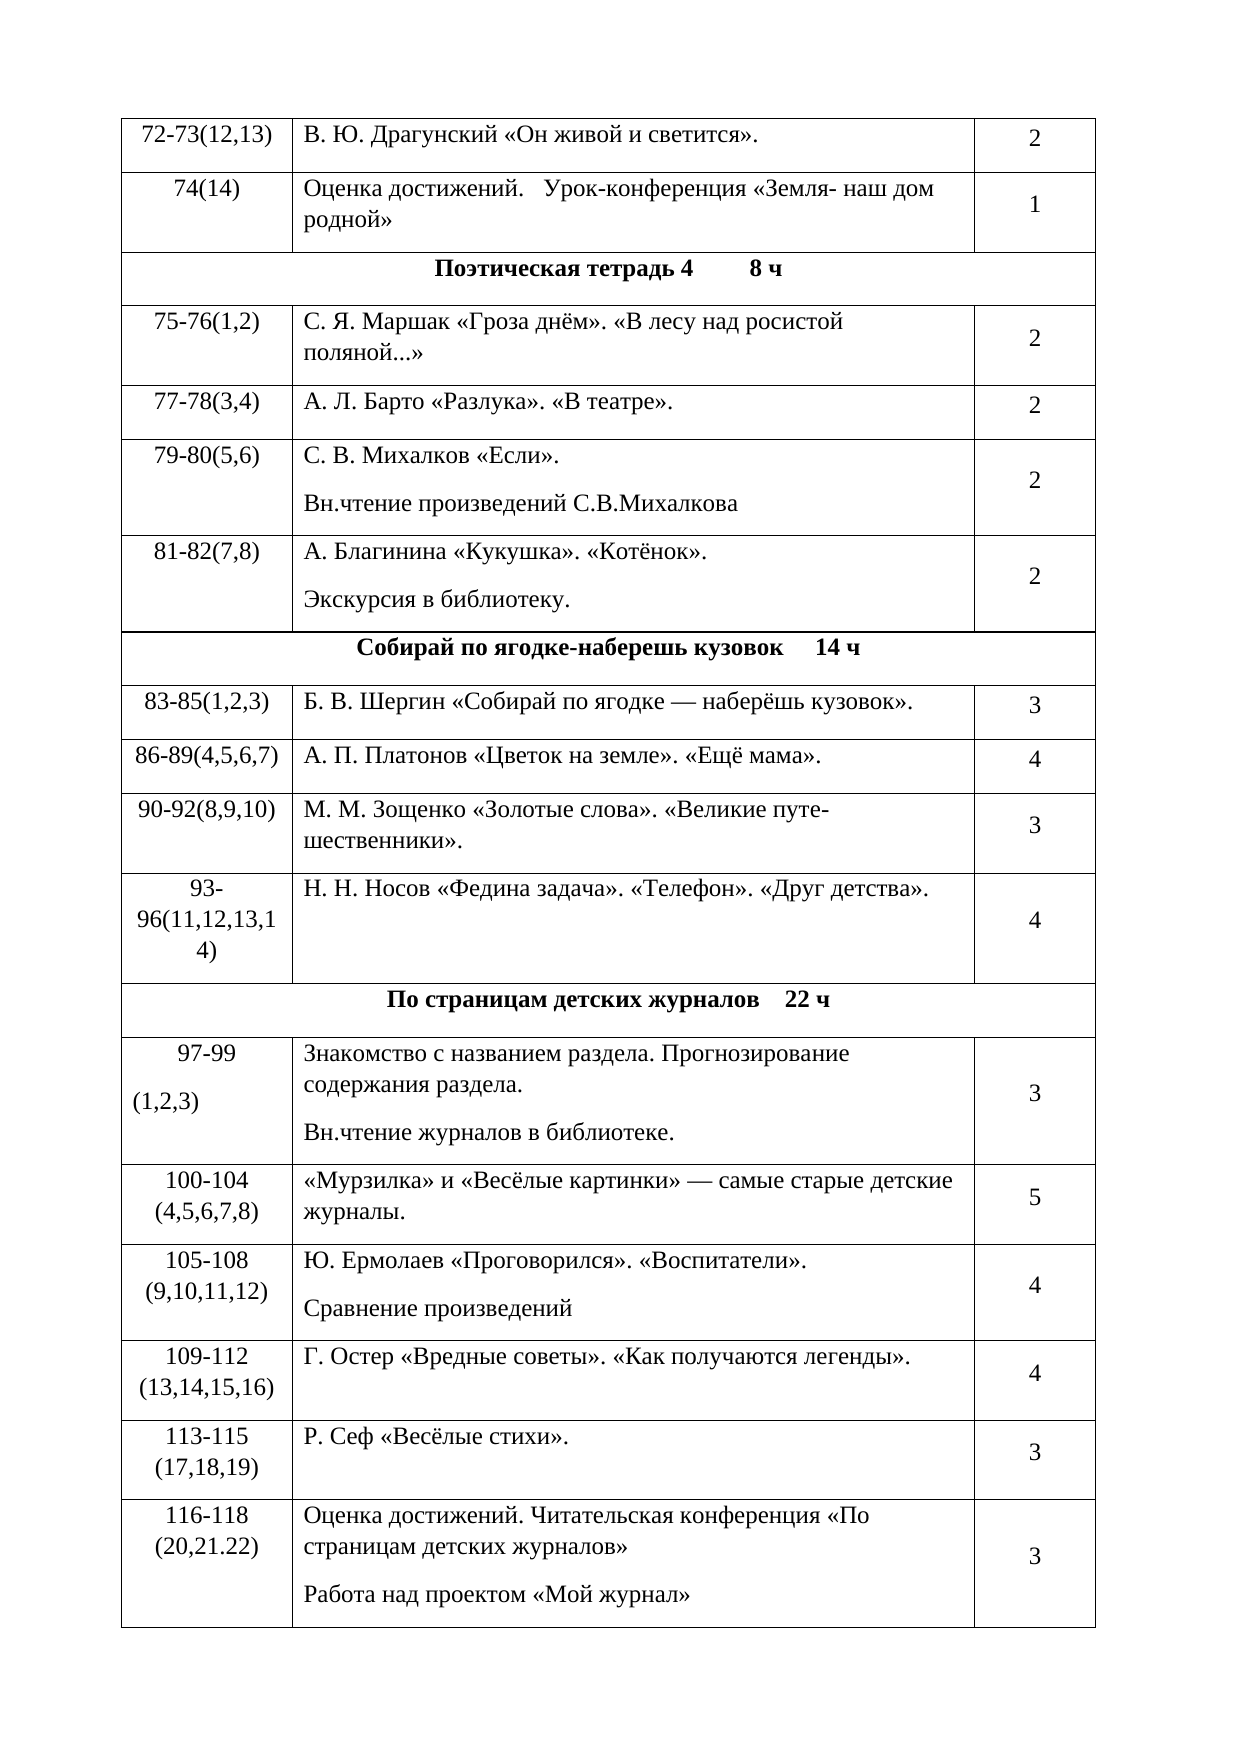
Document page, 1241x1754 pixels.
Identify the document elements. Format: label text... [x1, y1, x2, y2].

table_cell А. Благинина «Кукушка». «Котёнок». Экскурсия в библиотеку. [293, 536, 974, 631]
table_cell 2 [975, 119, 1095, 172]
table_cell С. В. Михалков «Если». Вн.чтение произведений С.В.Михалкова [293, 440, 974, 535]
table_cell «Мурзилка» и «Весёлые картинки» — самые старые детские журналы. [293, 1165, 974, 1244]
table_cell 3 [975, 1421, 1095, 1499]
table_cell 2 [975, 386, 1095, 439]
table_cell По страницам детских журналов 22 ч [122, 984, 1095, 1037]
table_cell 2 [975, 536, 1095, 631]
table_cell 3 [975, 686, 1095, 739]
table_cell Р. Сеф «Весёлые стихи». [293, 1421, 974, 1499]
table_cell Оценка достижений. Урок-конференция «Земля- наш дом родной» [293, 173, 974, 252]
table_cell Собирай по ягодке-наберешь кузовок 14 ч [122, 633, 1095, 685]
table_cell 72-73(12,13) [122, 119, 292, 172]
table_cell А. П. Платонов «Цветок на земле». «Ещё мама». [293, 740, 974, 793]
table_cell 75-76(1,2) [122, 306, 292, 385]
table_cell Н. Н. Носов «Федина задача». «Телефон». «Друг детства». [293, 874, 974, 983]
table_cell 5 [975, 1165, 1095, 1244]
table_cell В. Ю. Драгунский «Он живой и светится». [293, 119, 974, 172]
table_cell С. Я. Маршак «Гроза днём». «В лесу над росистой поляной...» [293, 306, 974, 385]
table_cell 1 [975, 173, 1095, 252]
table_cell 116-118 (20,21.22) [122, 1500, 292, 1627]
table_cell 3 [975, 794, 1095, 872]
table_cell 4 [975, 1245, 1095, 1340]
table_cell 83-85(1,2,3) [122, 686, 292, 739]
table_cell 81-82(7,8) [122, 536, 292, 631]
table_cell 90-92(8,9,10) [122, 794, 292, 872]
table_cell Ю. Ермолаев «Проговорился». «Воспитатели». Сравнение произведений [293, 1245, 974, 1340]
table_cell 3 [975, 1500, 1095, 1627]
table_cell 113-115 (17,18,19) [122, 1421, 292, 1499]
table_cell 2 [975, 440, 1095, 535]
table_cell Б. В. Шергин «Собирай по ягодке — наберёшь кузовок». [293, 686, 974, 739]
table_cell Г. Остер «Вредные советы». «Как получаются легенды». [293, 1341, 974, 1420]
table_cell 93-96(11,12,13,14) [122, 874, 292, 983]
table_cell 4 [975, 874, 1095, 983]
table_cell 4 [975, 1341, 1095, 1420]
table_cell 105-108 (9,10,11,12) [122, 1245, 292, 1340]
table_cell Знакомство с названием раздела. Прогнозирование содержания раздела. Вн.чтение журналов в библиотеке. [293, 1038, 974, 1164]
table_cell 4 [975, 740, 1095, 793]
table_cell 74(14) [122, 173, 292, 252]
table_cell Оценка достижений. Читательская конференция «По страницам детских журналов» Работа над проектом «Мой журнал» [293, 1500, 974, 1627]
table_cell 3 [975, 1038, 1095, 1164]
table_cell 79-80(5,6) [122, 440, 292, 535]
table_cell М. М. Зощенко «Золотые слова». «Великие путешественники». [293, 794, 974, 872]
table_cell А. Л. Барто «Разлука». «В театре». [293, 386, 974, 439]
table_cell 2 [975, 306, 1095, 385]
table_cell 109-112 (13,14,15,16) [122, 1341, 292, 1420]
table_cell 77-78(3,4) [122, 386, 292, 439]
table_cell 100-104 (4,5,6,7,8) [122, 1165, 292, 1244]
table_cell 86-89(4,5,6,7) [122, 740, 292, 793]
table_cell 97-99 (1,2,3) [122, 1038, 292, 1164]
table_cell Поэтическая тетрадь 4 8 ч [122, 253, 1095, 305]
